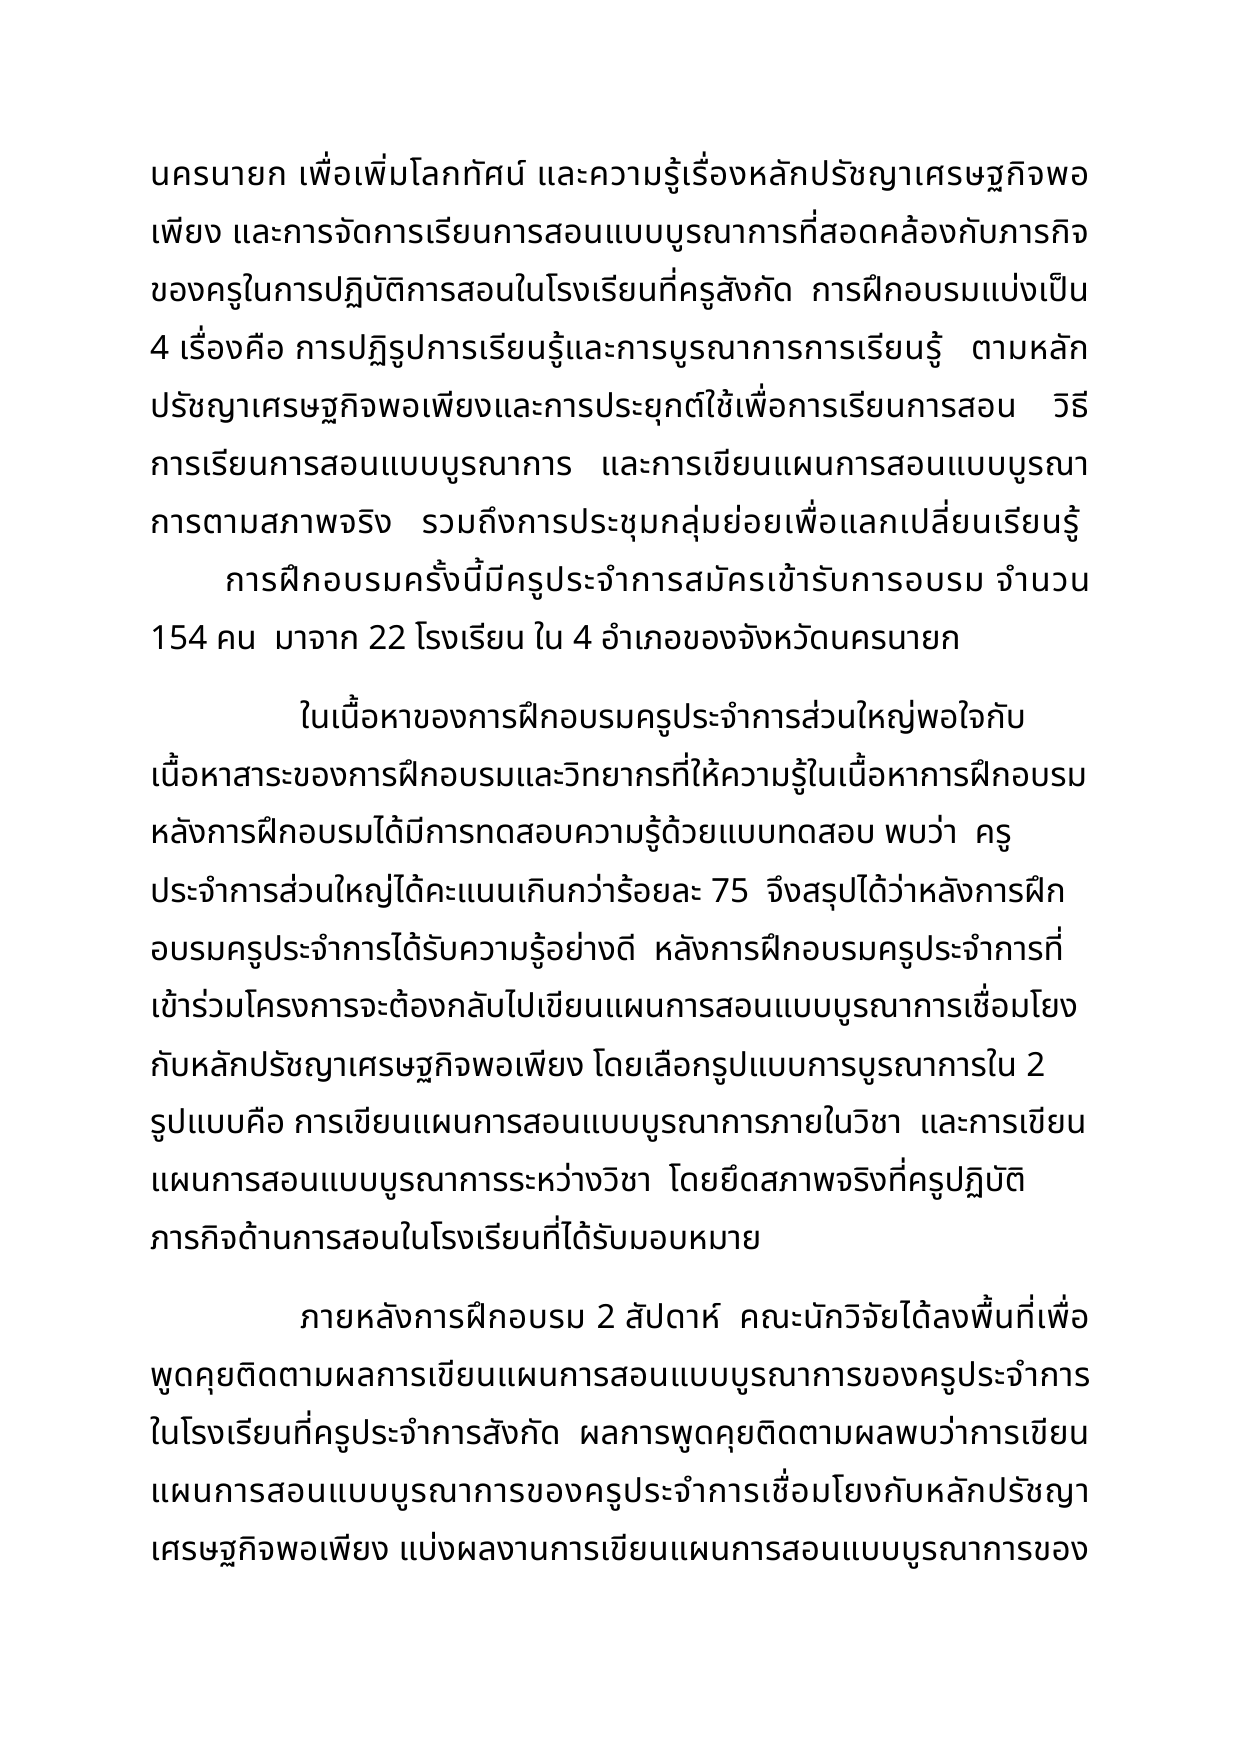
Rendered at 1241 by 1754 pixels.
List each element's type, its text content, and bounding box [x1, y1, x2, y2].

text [150, 1293, 1090, 1575]
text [150, 150, 1090, 664]
text ในเนื้อหาของการฝึกอบรมครูประจำการส่วนใหญ่พอใจกับเนื้อหาสาระของการฝึกอบรมและวิทยากรที่ให้ความรู้ในเนื้อหาการฝึกอบรม หลังการฝึกอบรมได้มีการทดสอบความรู้ด้วยแบบทดสอบ พบว่า ครูประจำการส่วนใหญ่ได้คะแนนเกินกว่าร้อยละ 75 จึงสรุปได้ว่าหลังการฝึกอบรมครูประจำการได้รับความรู้อย่างดี หลังการฝึกอบรมครูประจำการที่เข้าร่วมโครงการจะต้องกลับไปเขียนแผนการสอนแบบบูรณาการเชื่อมโยงกับหลักปรัชญาเศรษฐกิจพอเพียง โดยเลือกรูปแบบการบูรณาการใน 2 รูปแบบคือ การเขียนแผนการสอนแบบบูรณาการภายในวิชา และการเขียนแผนการสอนแบบบูรณาการระหว่างวิชา โดยยึดสภาพจริงที่ครูปฏิบัติภารกิจด้านการสอนในโรงเรียนที่ได้รับมอบหมาย [150, 693, 1090, 1265]
